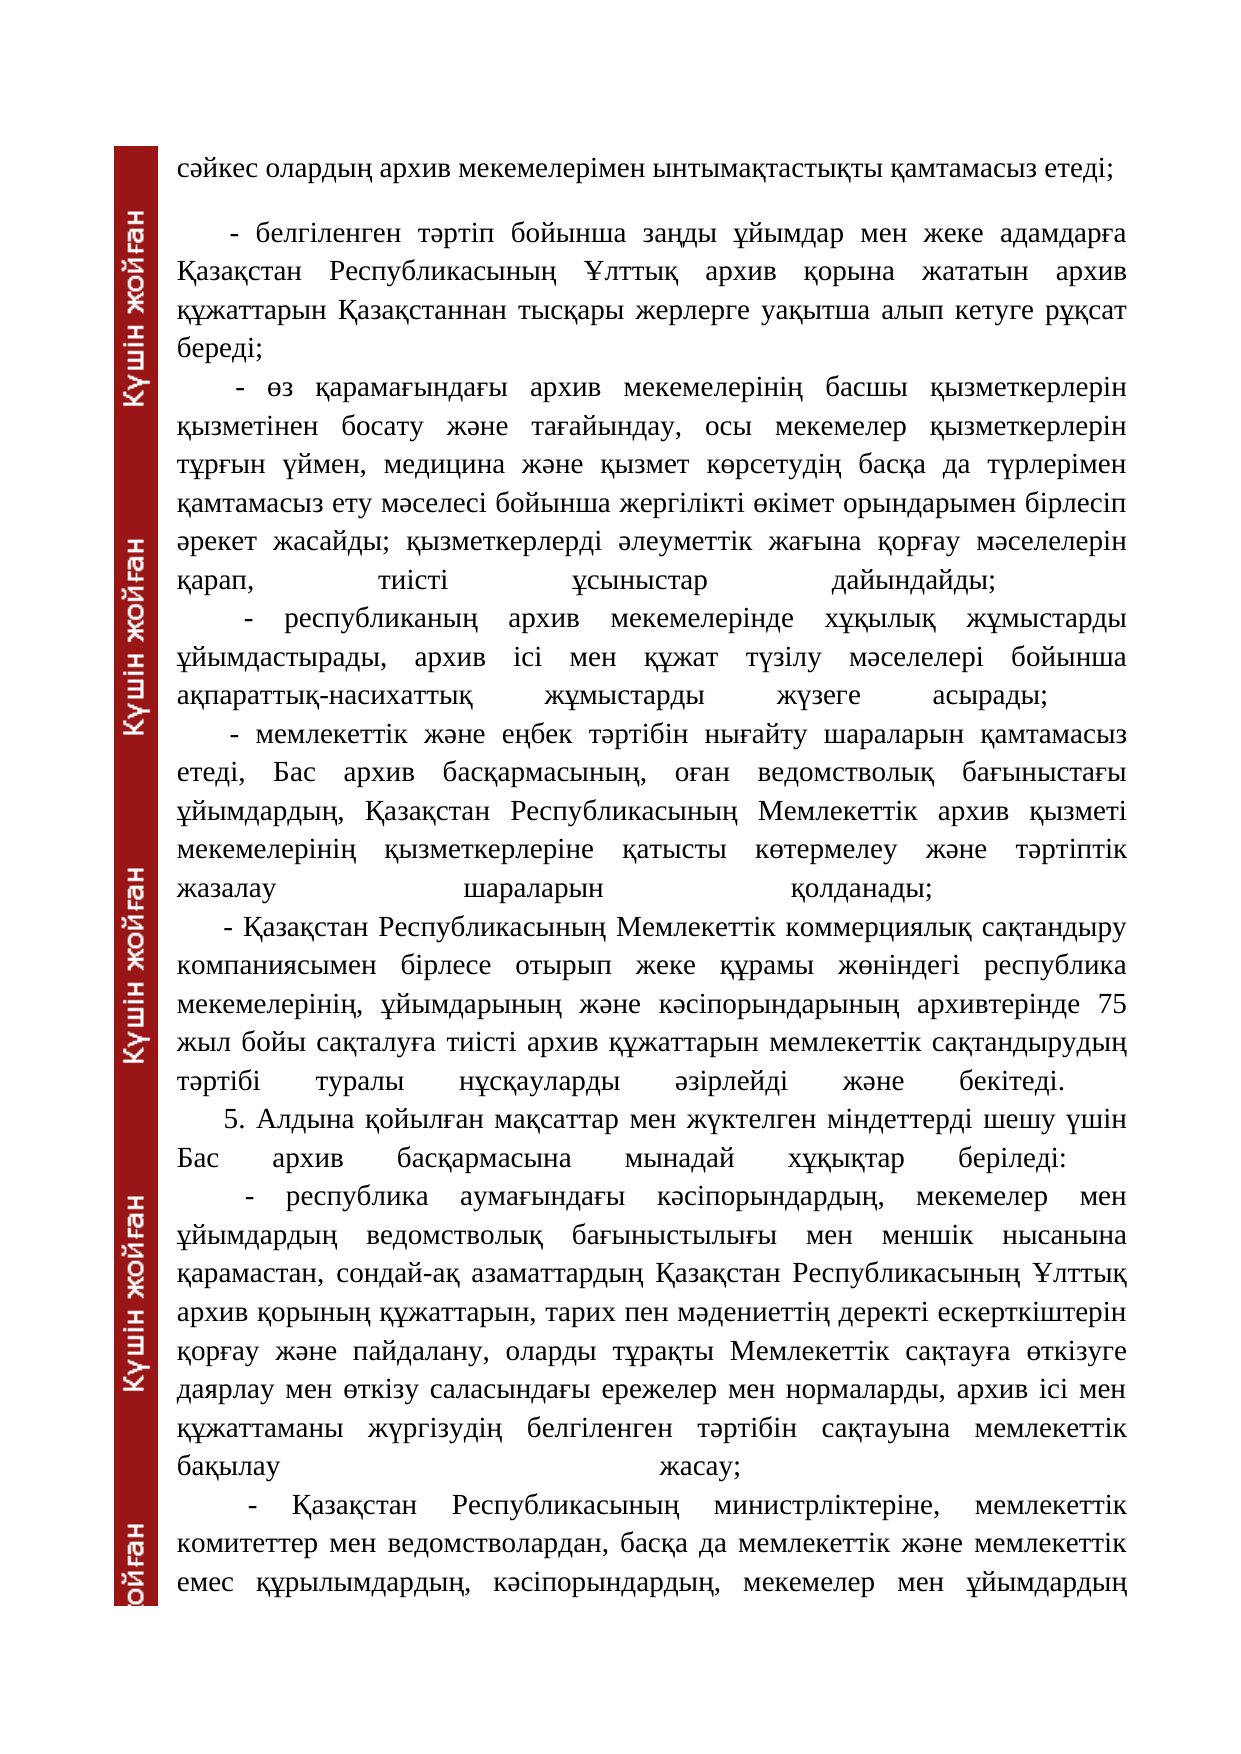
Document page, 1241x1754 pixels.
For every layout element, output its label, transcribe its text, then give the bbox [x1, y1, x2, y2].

picture [114, 146, 158, 150]
picture [114, 1597, 158, 1606]
